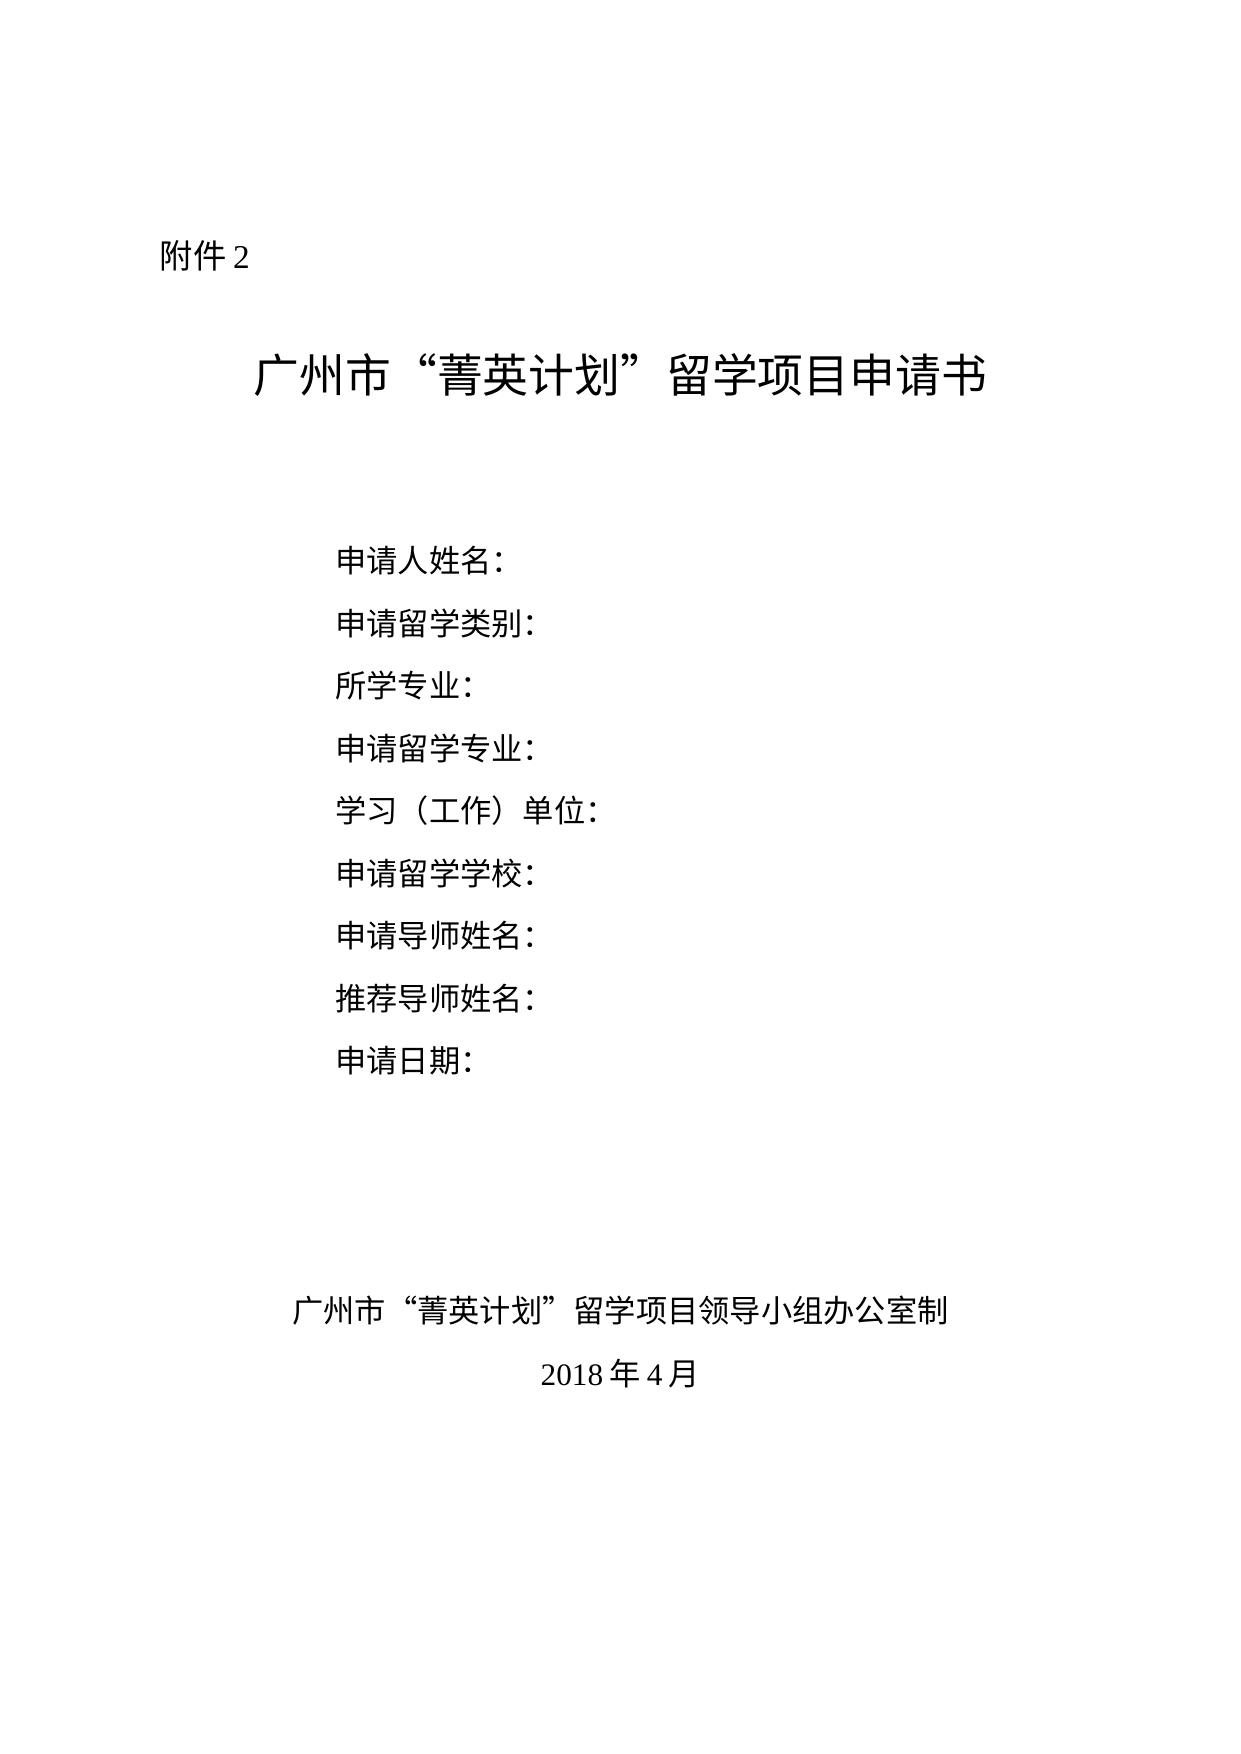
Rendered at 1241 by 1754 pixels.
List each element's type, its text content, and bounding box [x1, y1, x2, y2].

text 推荐导师姓名： [159, 960, 1081, 1022]
text 学习（工作）单位： [159, 772, 1081, 835]
text 申请人姓名： [159, 522, 1081, 585]
text 申请留学专业： [159, 710, 1081, 772]
text 2018年4月 [159, 1335, 1081, 1397]
text 广州市“菁英计划”留学项目领导小组办公室制 [159, 1272, 1081, 1335]
text 所学专业： [159, 647, 1081, 710]
text 申请日期： [159, 1022, 1081, 1085]
text 附件2 [159, 218, 1081, 281]
text 申请导师姓名： [159, 897, 1081, 960]
text 申请留学学校： [159, 835, 1081, 897]
text 广州市“菁英计划”留学项目申请书 [159, 339, 1081, 406]
text 申请留学类别： [159, 585, 1081, 647]
